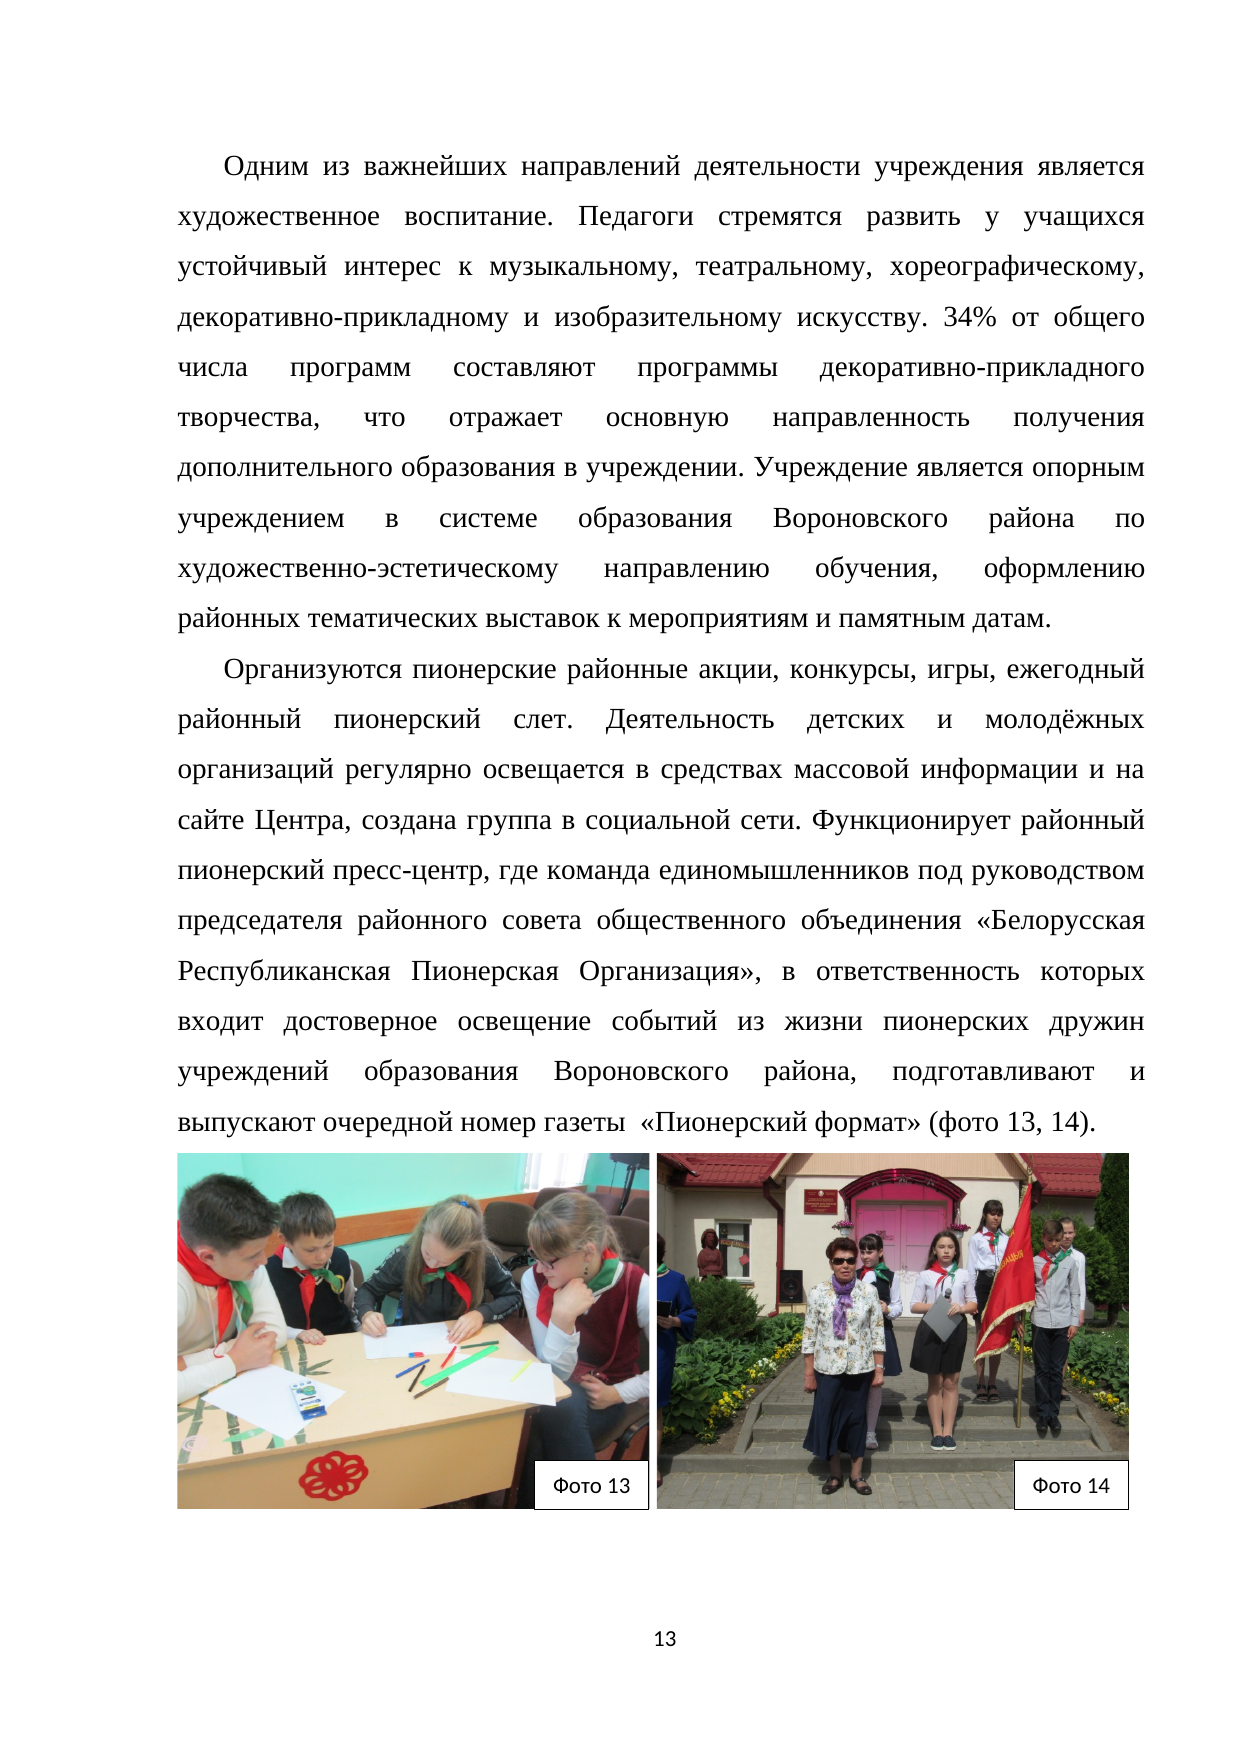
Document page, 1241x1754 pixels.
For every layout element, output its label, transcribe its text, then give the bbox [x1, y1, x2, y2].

text Одним из важнейших направлений деятельности учреждения является художественное воспитание. Педагоги стремятся развить у учащихся устойчивый интерес к музыкальному, театральному, хореографическому, декоративно-прикладному и изобразительному искусству. 34% от общего числа программ составляют программы декоративно-прикладного творчества, что отражает основную направленность получения дополнительного образования в учреждении. Учреждение является опорным учреждением в системе образования Вороновского района по художественно-эстетическому направлению обучения, оформлению районных тематических выставок к мероприятиям и памятным датам. [177, 148, 1146, 634]
picture [177, 1153, 650, 1509]
picture [656, 1153, 1129, 1509]
text Организуются пионерские районные акции, конкурсы, игры, ежегодный районный пионерский слет. Деятельность детских и молодёжных организаций регулярно освещается в средствах массовой информации и на сайте Центра, создана группа в социальной сети. Функционирует районный пионерский пресс-центр, где команда единомышленников под руководством председателя районного совета общественного объединения «Белорусская Республиканская Пионерская Организация», в ответственность которых входит достоверное освещение событий из жизни пионерских дружин учреждений образования Вороновского района, подготавливают и выпускают очередной номер газеты «Пионерский формат» (фото 13, 14). [177, 651, 1146, 1137]
